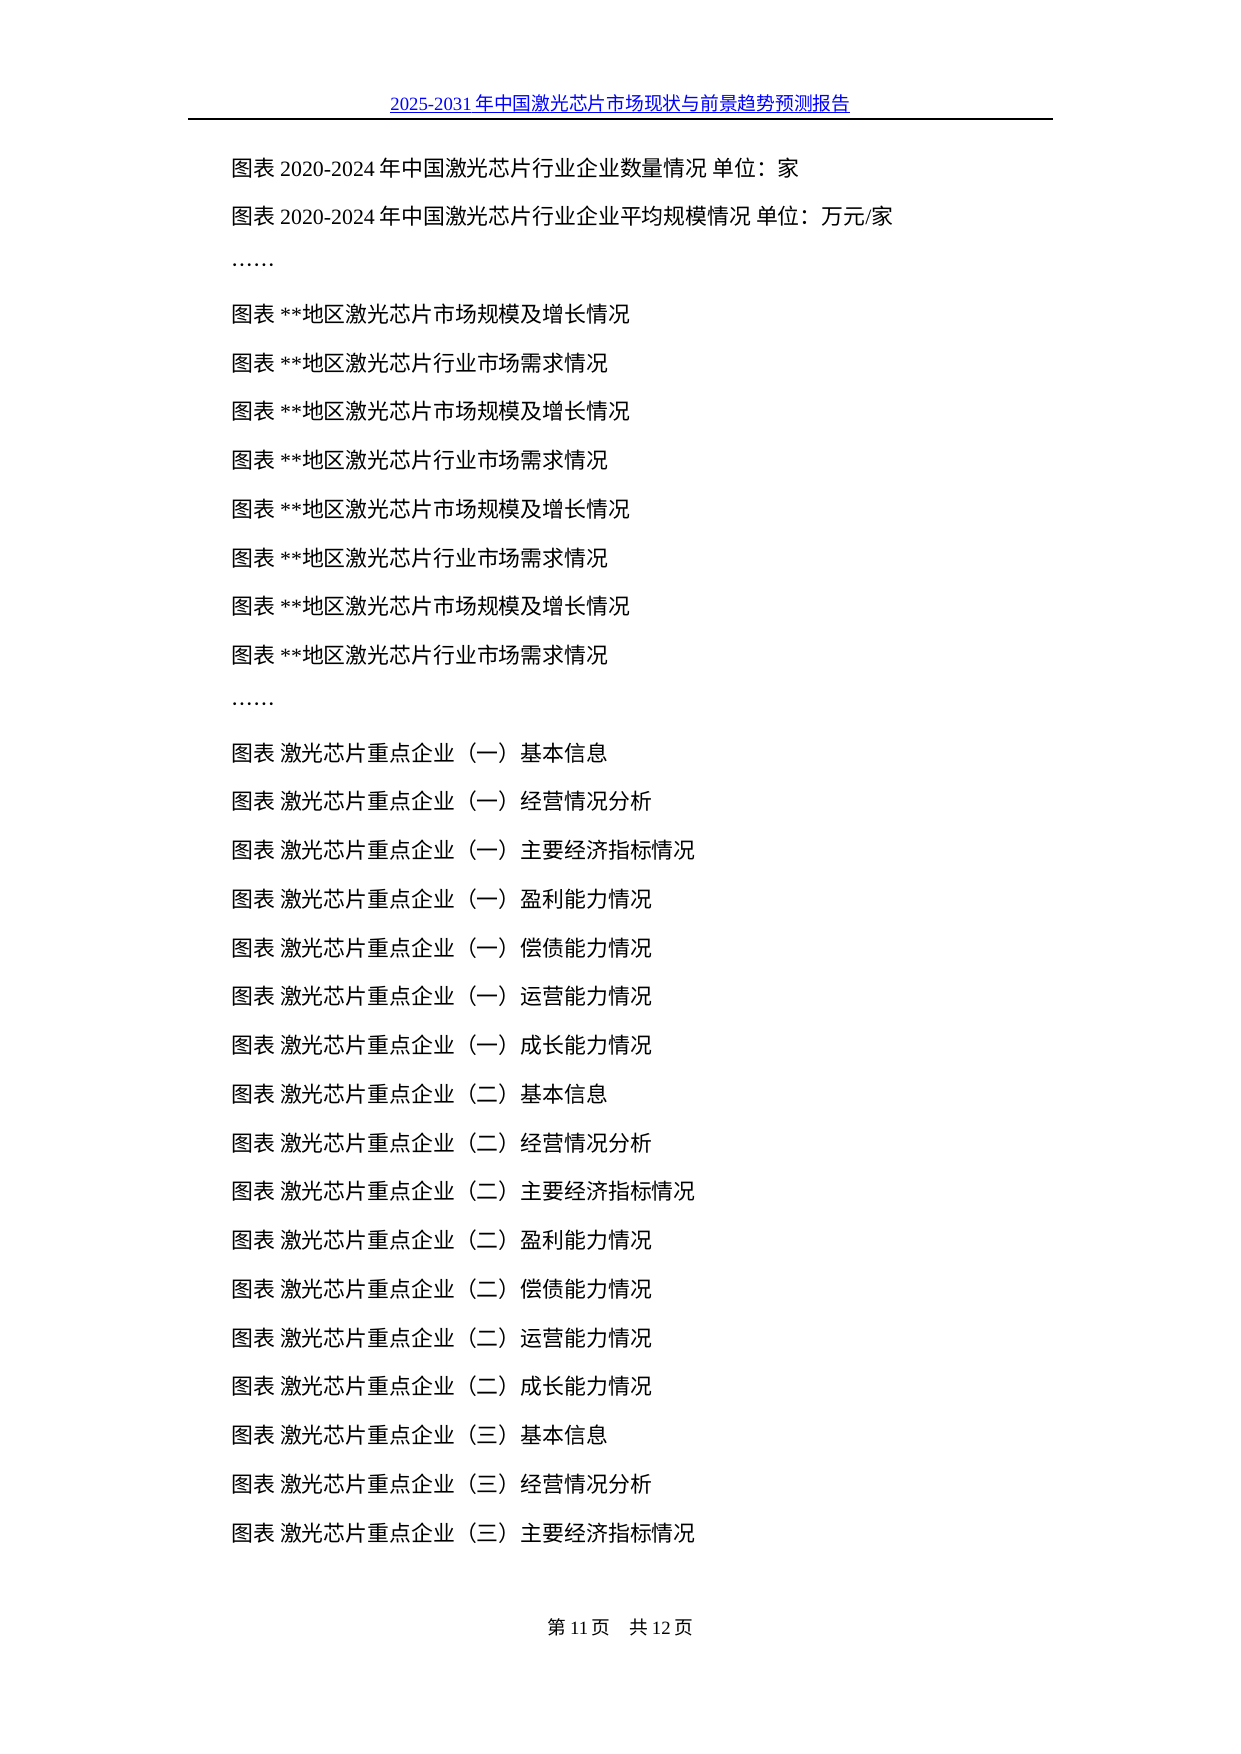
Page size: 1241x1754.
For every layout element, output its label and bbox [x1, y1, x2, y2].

text [187, 150, 1053, 1548]
